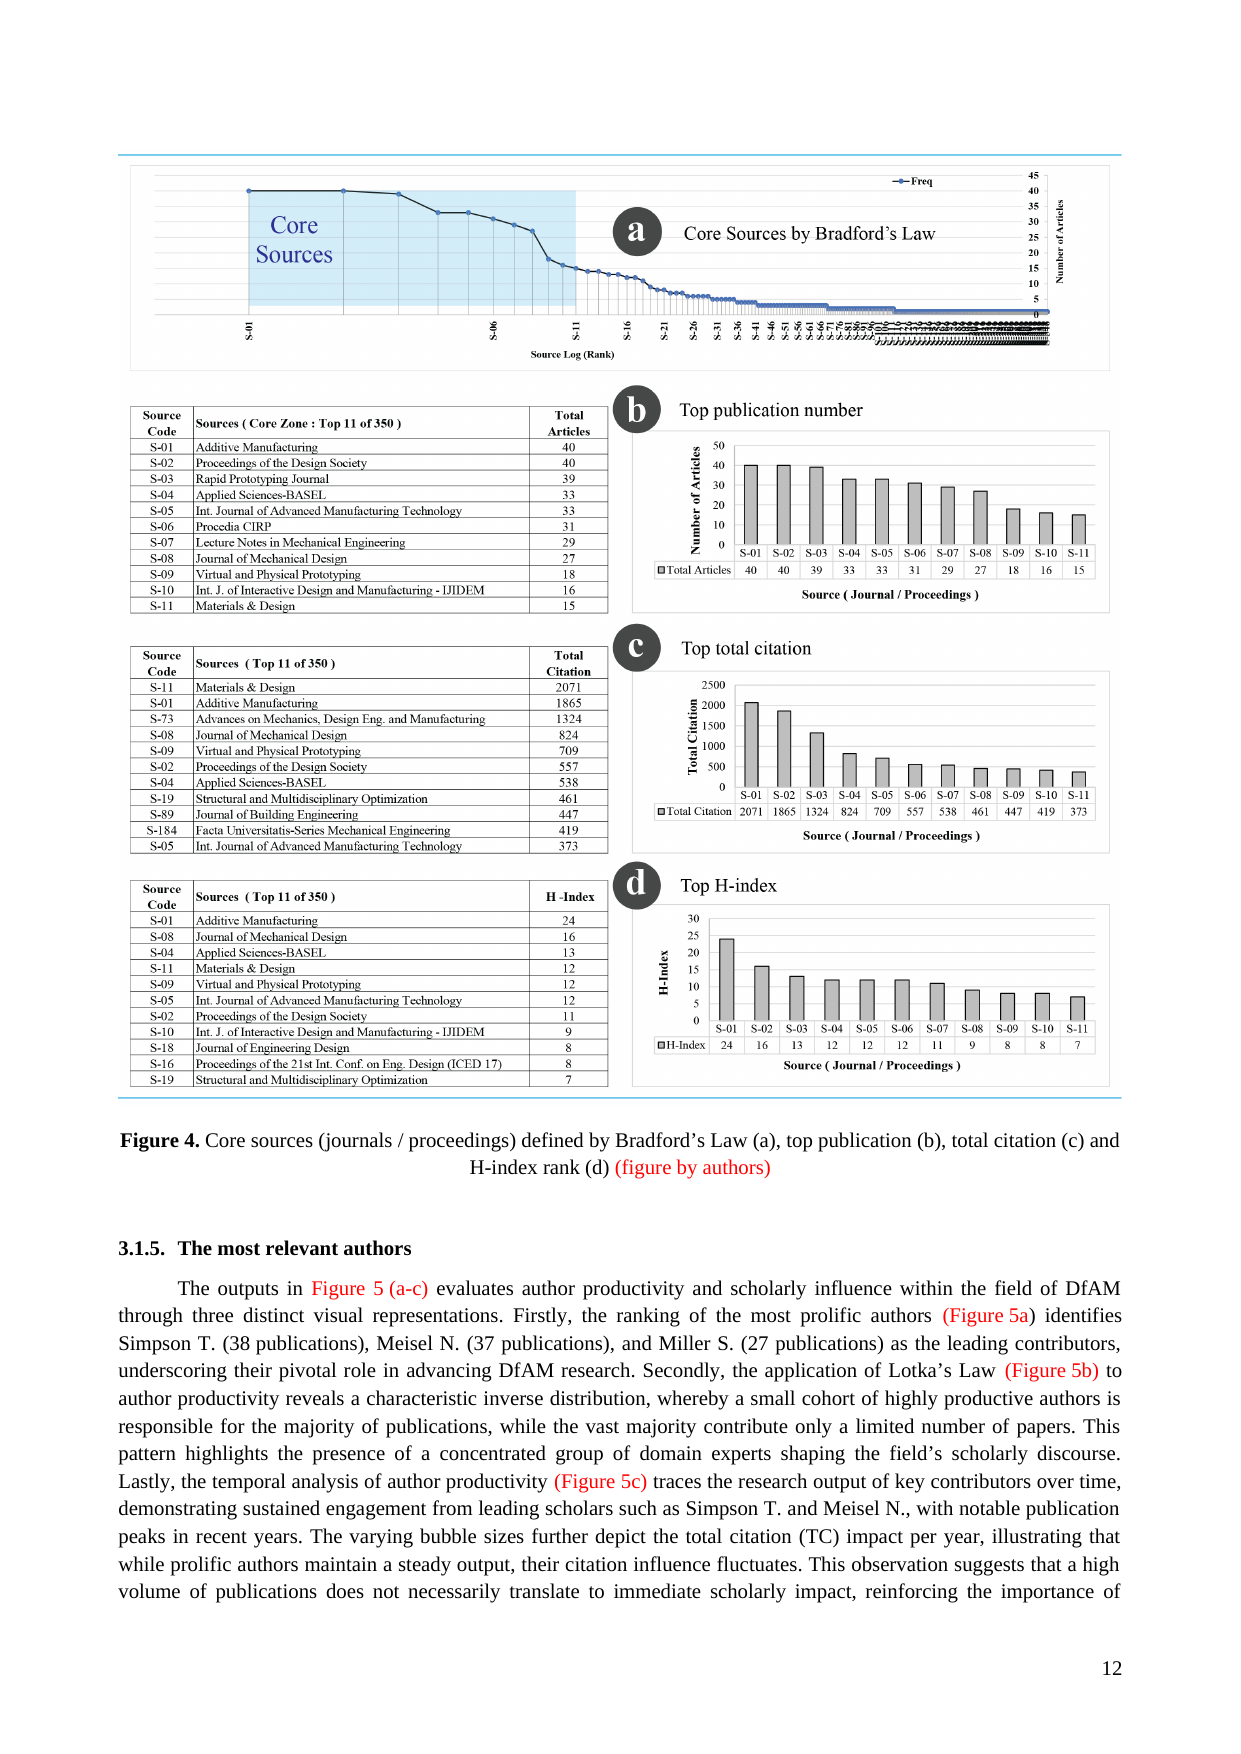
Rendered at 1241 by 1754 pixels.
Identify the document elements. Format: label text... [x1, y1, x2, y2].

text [118, 1276, 1122, 1603]
list The most relevant authors [118, 1235, 1122, 1259]
text Figure 4. Core sources (journals / proceedings) defined by Bradford’s Law (a), top publication (b), total citation (c) and H-index rank (d) (figure by authors) [118, 1128, 1122, 1179]
picture [118, 147, 1122, 1108]
